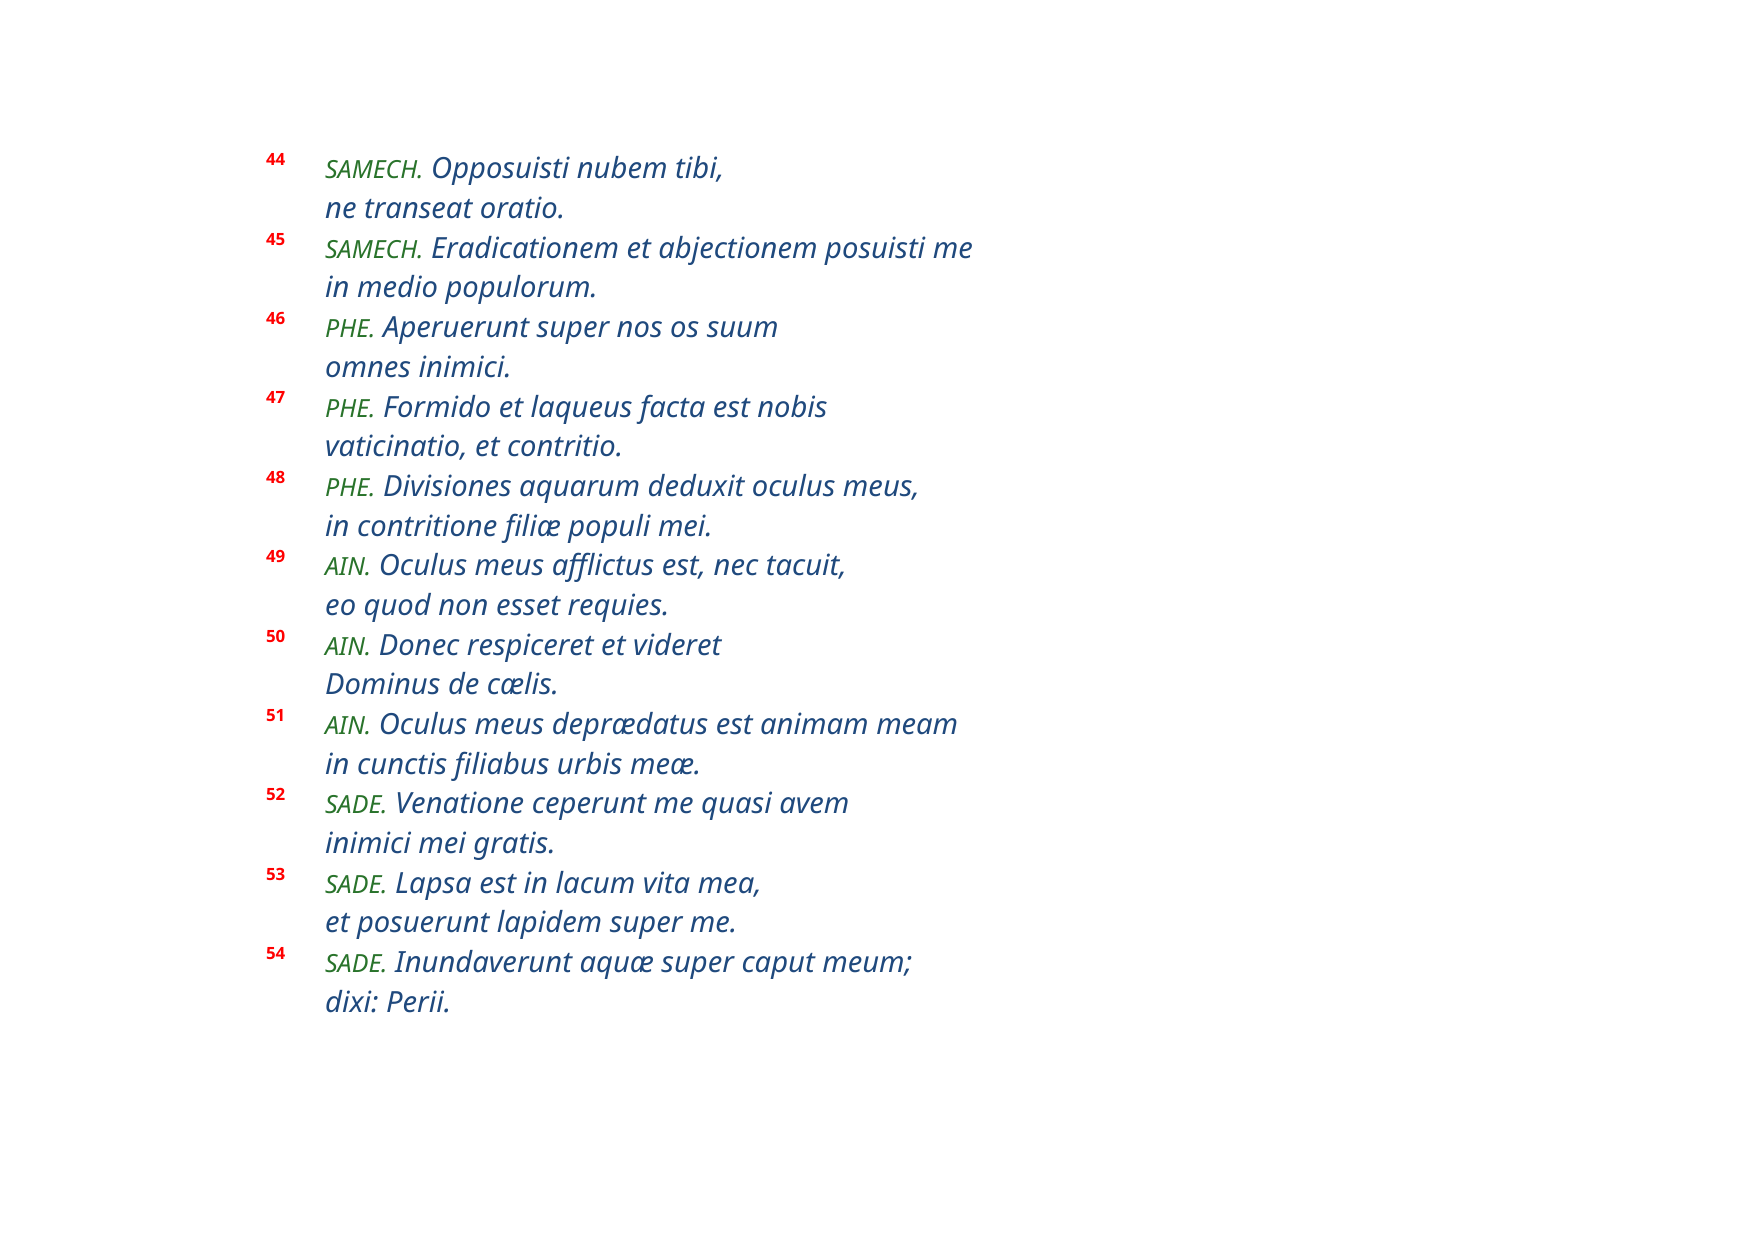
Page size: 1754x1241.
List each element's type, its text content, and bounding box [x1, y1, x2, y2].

text 51 Ain. Oculus meus deprædatus est animam meam in cunctis filiabus urbis meæ. [266, 703, 1488, 783]
text 45 Samech. Eradicationem et abjectionem posuisti me in medio populorum. [266, 227, 1488, 306]
text 52 Sade. Venatione ceperunt me quasi avem inimici mei gratis. [266, 783, 1488, 862]
text 46 Phe. Aperuerunt super nos os suum omnes inimici. [266, 306, 1488, 386]
text 48 Phe. Divisiones aquarum deduxit oculus meus, in contritione filiæ populi mei. [266, 465, 1488, 544]
text 47 Phe. Formido et laqueus facta est nobis vaticinatio, et contritio. [266, 386, 1488, 465]
text 49 Ain. Oculus meus afflictus est, nec tacuit, eo quod non esset requies. [266, 544, 1488, 624]
text 54 Sade. Inundaverunt aquæ super caput meum; dixi: Perii. [266, 941, 1488, 1021]
text 53 Sade. Lapsa est in lacum vita mea, et posuerunt lapidem super me. [266, 862, 1488, 941]
text 44 Samech. Opposuisti nubem tibi, ne transeat oratio. [266, 148, 1488, 227]
text 50 Ain. Donec respiceret et videret Dominus de cælis. [266, 624, 1488, 703]
